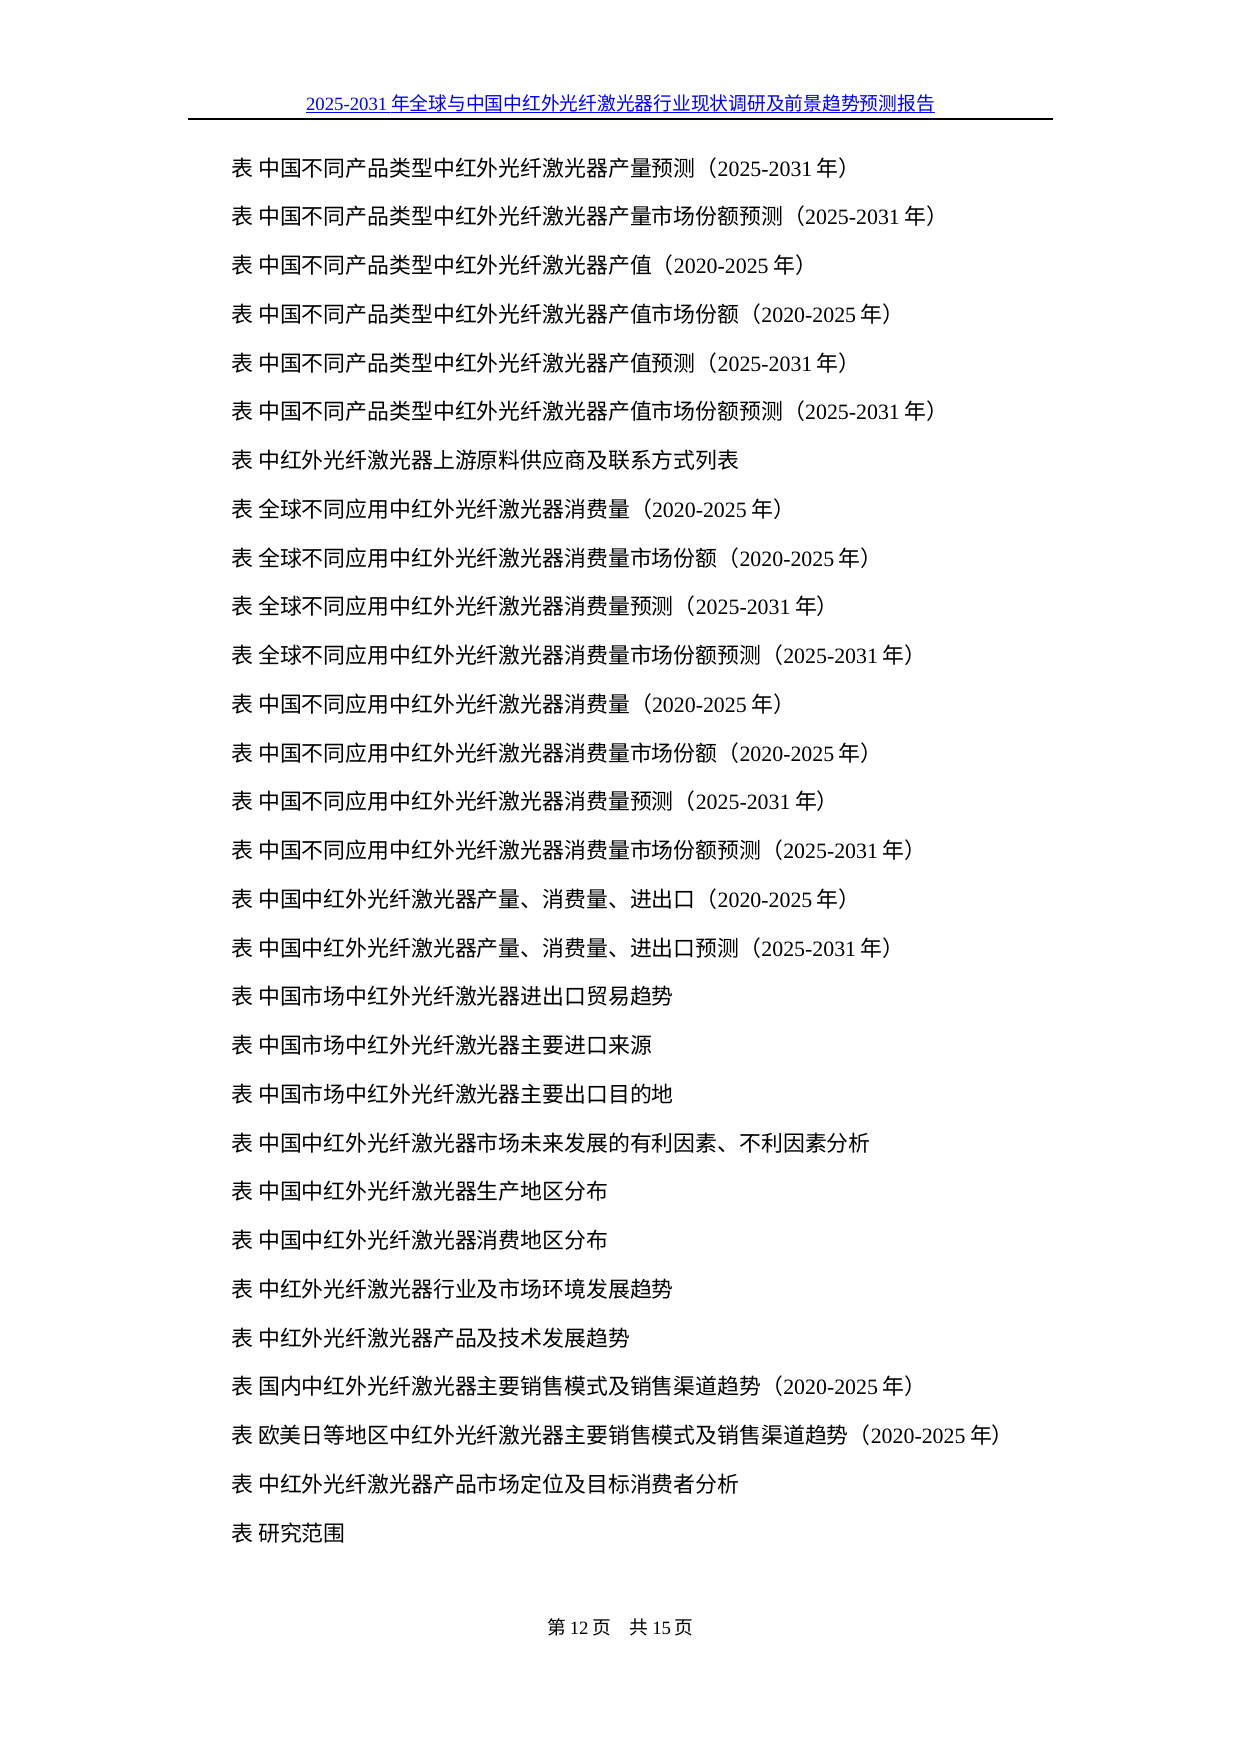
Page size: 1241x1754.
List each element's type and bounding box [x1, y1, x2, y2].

text [187, 150, 1053, 1548]
